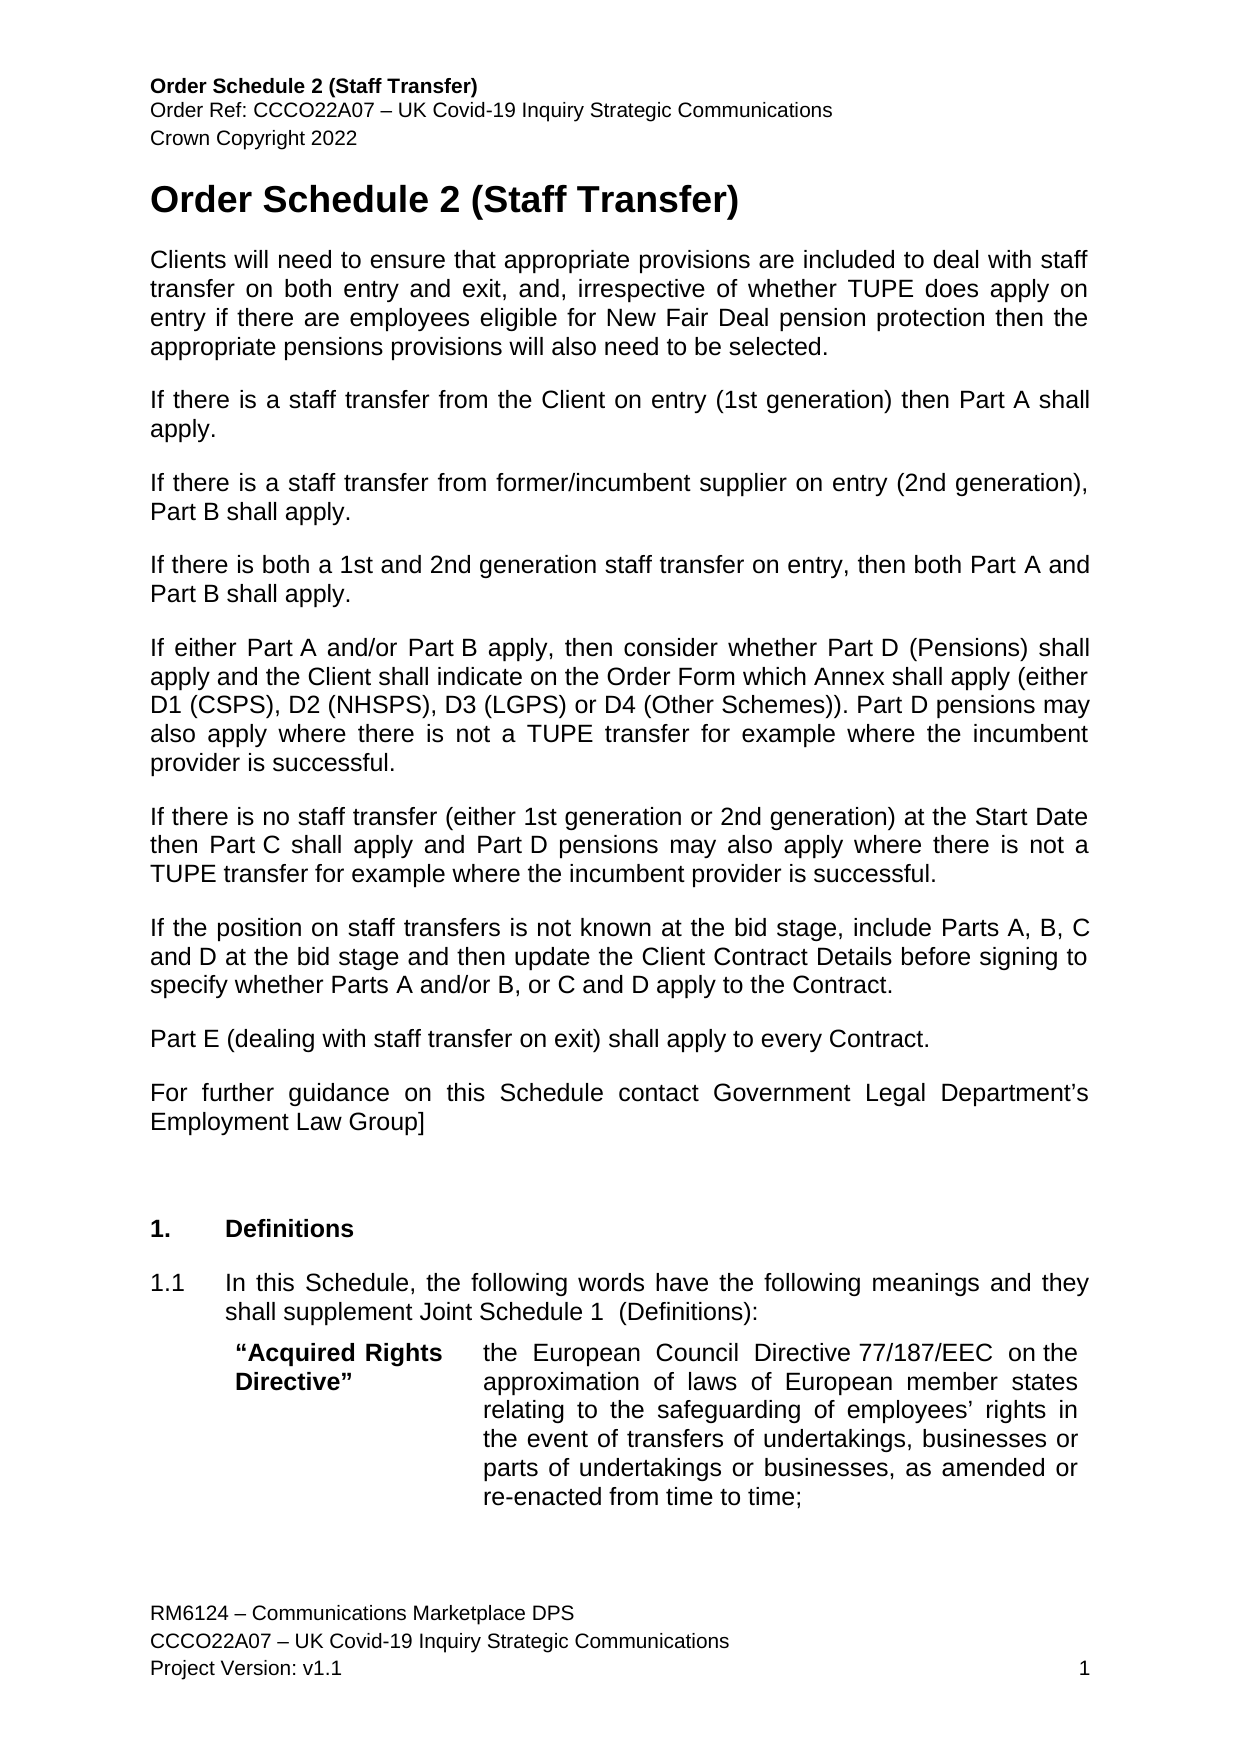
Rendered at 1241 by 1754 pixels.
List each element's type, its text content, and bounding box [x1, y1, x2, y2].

text Clients will need to ensure that appropriate provisions are included to deal with staff transfer on both entry and exit, and, irrespective of whether TUPE does apply on entry if there are employees eligible for New Fair Deal pension protection then the appropriate pensions provisions will also need to be selected. [150, 245, 1090, 360]
table_header the European Council Directive 77/187/EEC on the approximation of laws of European member states relating to the safeguarding of employees’ rights in the event of transfers of undertakings, businesses or parts of undertakings or businesses, as amended or re-enacted from time to time; [454, 1338, 1090, 1564]
text If either Part A and/or Part B apply, then consider whether Part D (Pensions) shall apply and the Client shall indicate on the Order Form which Annex shall apply (either D1 (CSPS), D2 (NHSPS), D3 (LGPS) or D4 (Other Schemes)). Part D pensions may also apply where there is not a TUPE transfer for example where the incumbent provider is successful. [150, 633, 1090, 777]
text If there is no staff transfer (either 1st generation or 2nd generation) at the Start Date then Part C shall apply and Part D pensions may also apply where there is not a TUPE transfer for example where the incumbent provider is successful. [150, 802, 1090, 888]
text Order Schedule 2 (Staff Transfer) [150, 177, 1090, 220]
list In this Schedule, the following words have the following meanings and they shall supplement Joint Schedule 1 (Definitions): [150, 1268, 1090, 1325]
text If there is a staff transfer from former/incumbent supplier on entry (2nd generation), Part B shall apply. [150, 468, 1090, 525]
text If there is a staff transfer from the Client on entry (1st generation) then Part A shall apply. [150, 385, 1090, 443]
text For further guidance on this Schedule contact Government Legal Department’s Employment Law Group] [150, 1078, 1090, 1135]
list Definitions [150, 1214, 1090, 1243]
table_header “Acquired Rights Directive” [150, 1338, 454, 1564]
text Part E (dealing with staff transfer on exit) shall apply to every Contract. [150, 1024, 1090, 1053]
text If there is both a 1st and 2nd generation staff transfer on entry, then both Part A and Part B shall apply. [150, 550, 1090, 608]
text If the position on staff transfers is not known at the bid stage, include Parts A, B, C and D at the bid stage and then update the Client Contract Details before signing to specify whether Parts A and/or B, or C and D apply to the Contract. [150, 913, 1090, 999]
